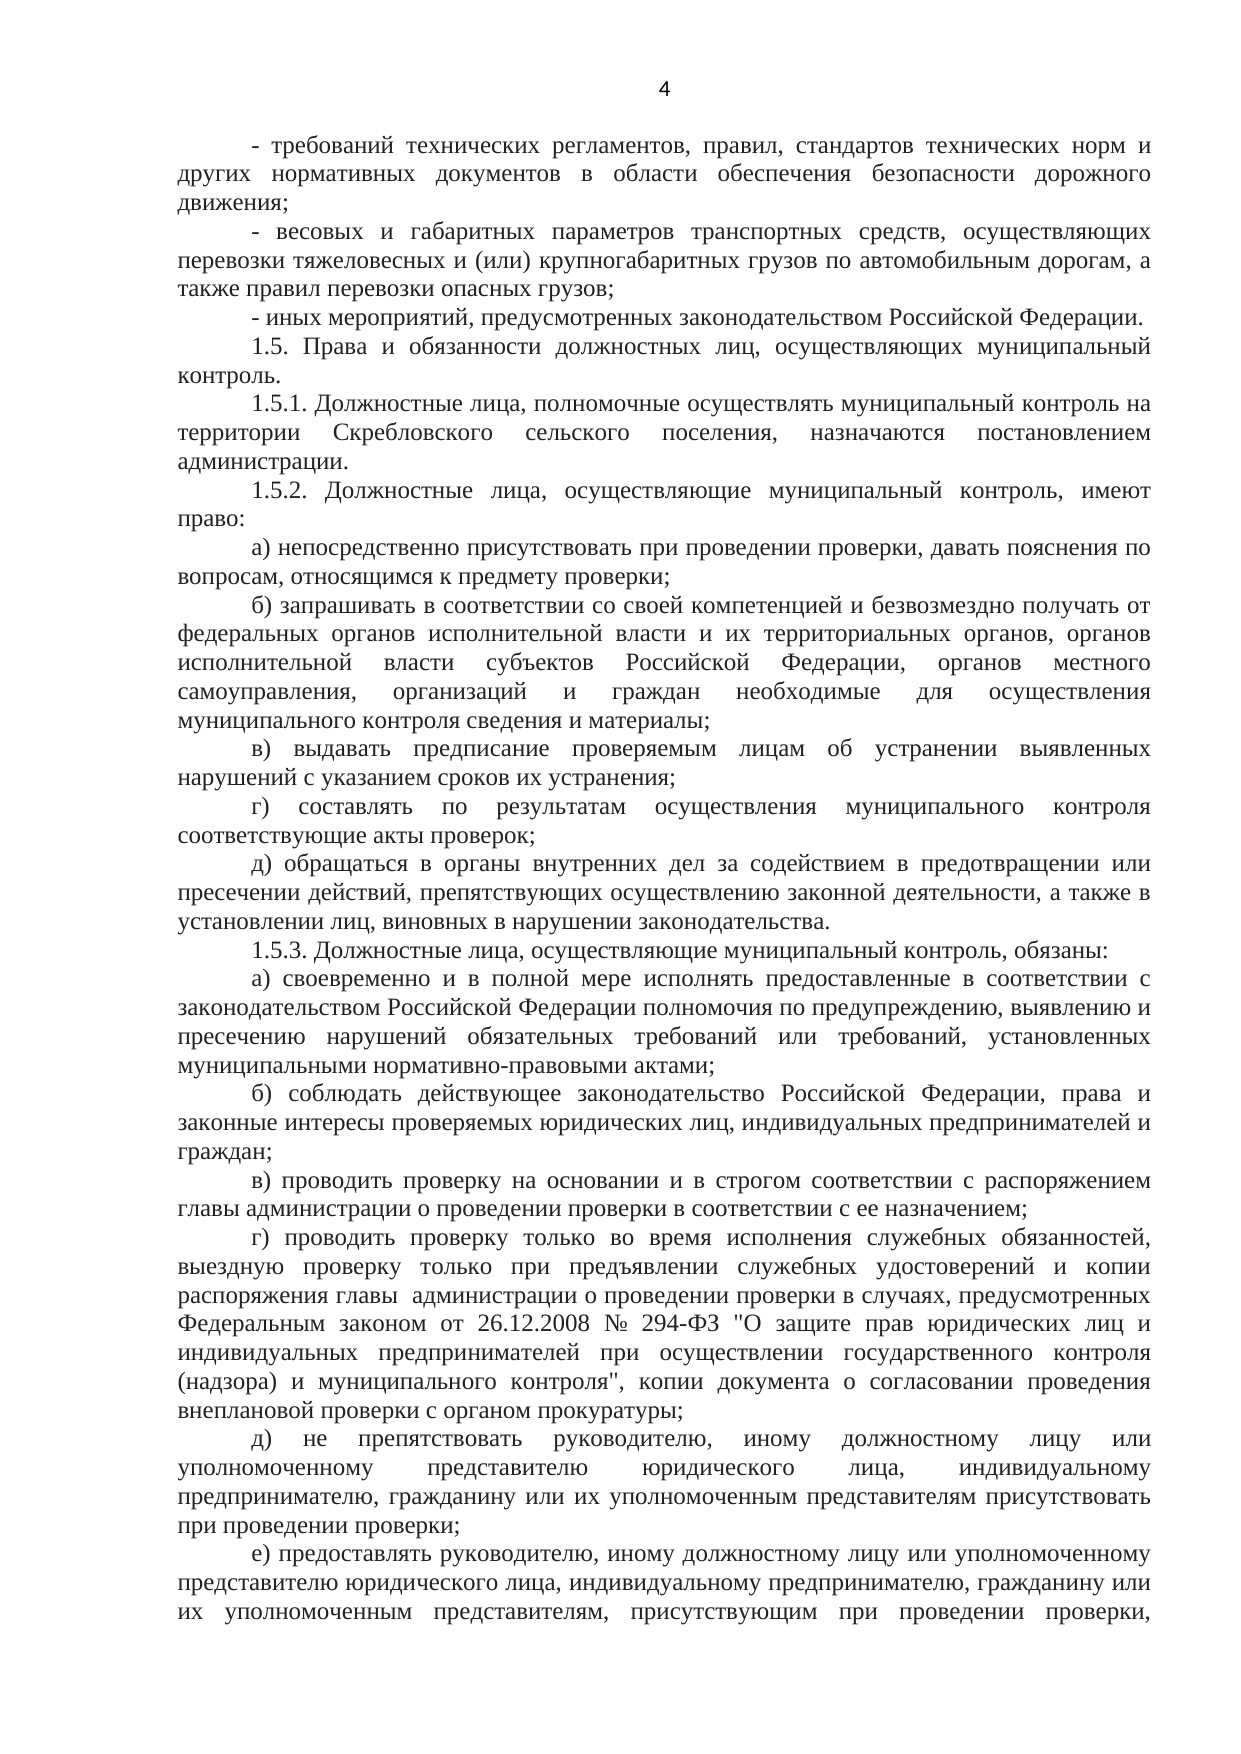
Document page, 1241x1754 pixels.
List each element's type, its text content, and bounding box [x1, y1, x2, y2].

text б) соблюдать действующее законодательство Российской Федерации, права и законные интересы проверяемых юридических лиц, индивидуальных предпринимателей и граждан; [177, 1078, 1152, 1165]
text г) составлять по результатам осуществления муниципального контроля соответствующие акты проверок; [177, 791, 1152, 848]
text б) запрашивать в соответствии со своей компетенцией и безвозмездно получать от федеральных органов исполнительной власти и их территориальных органов, органов исполнительной власти субъектов Российской Федерации, органов местного самоуправления, организаций и граждан необходимые для осуществления муниципального контроля сведения и материалы; [177, 590, 1152, 733]
text д) не препятствовать руководителю, иному должностному лицу или уполномоченному представителю юридического лица, индивидуальному предпринимателю, гражданину или их уполномоченным представителям присутствовать при проведении проверки; [177, 1423, 1152, 1538]
text а) своевременно и в полной мере исполнять предоставленные в соответствии с законодательством Российской Федерации полномочия по предупреждению, выявлению и пресечению нарушений обязательных требований или требований, установленных муниципальными нормативно-правовыми актами; [177, 963, 1152, 1078]
text г) проводить проверку только во время исполнения служебных обязанностей, выездную проверку только при предъявлении служебных удостоверений и копии распоряжения главы администрации о проведении проверки в случаях, предусмотренных Федеральным законом от 26.12.2008 № 294-ФЗ "О защите прав юридических лиц и индивидуальных предпринимателей при осуществлении государственного контроля (надзора) и муниципального контроля", копии документа о согласовании проведения внеплановой проверки с органом прокуратуры; [177, 1222, 1152, 1423]
text в) выдавать предписание проверяемым лицам об устранении выявленных нарушений с указанием сроков их устранения; [177, 733, 1152, 791]
text 1.5.1. Должностные лица, полномочные осуществлять муниципальный контроль на территории Скребловского сельского поселения, назначаются постановлением администрации. [177, 388, 1152, 475]
text 1.5.3. Должностные лица, осуществляющие муниципальный контроль, обязаны: [177, 935, 1152, 963]
text 1.5.2. Должностные лица, осуществляющие муниципальный контроль, имеют право: [177, 475, 1152, 532]
text а) непосредственно присутствовать при проведении проверки, давать пояснения по вопросам, относящимся к предмету проверки; [177, 532, 1152, 590]
text в) проводить проверку на основании и в строгом соответствии с распоряжением главы администрации о проведении проверки в соответствии с ее назначением; [177, 1165, 1152, 1222]
text - иных мероприятий, предусмотренных законодательством Российской Федерации. [177, 302, 1152, 331]
text - требований технических регламентов, правил, стандартов технических норм и других нормативных документов в области обеспечения безопасности дорожного движения; [177, 130, 1152, 216]
text д) обращаться в органы внутренних дел за содействием в предотвращении или пресечении действий, препятствующих осуществлению законной деятельности, а также в установлении лиц, виновных в нарушении законодательства. [177, 848, 1152, 935]
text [177, 1538, 1152, 1625]
text 1.5. Права и обязанности должностных лиц, осуществляющих муниципальный контроль. [177, 331, 1152, 388]
text - весовых и габаритных параметров транспортных средств, осуществляющих перевозки тяжеловесных и (или) крупногабаритных грузов по автомобильным дорогам, а также правил перевозки опасных грузов; [177, 216, 1152, 302]
